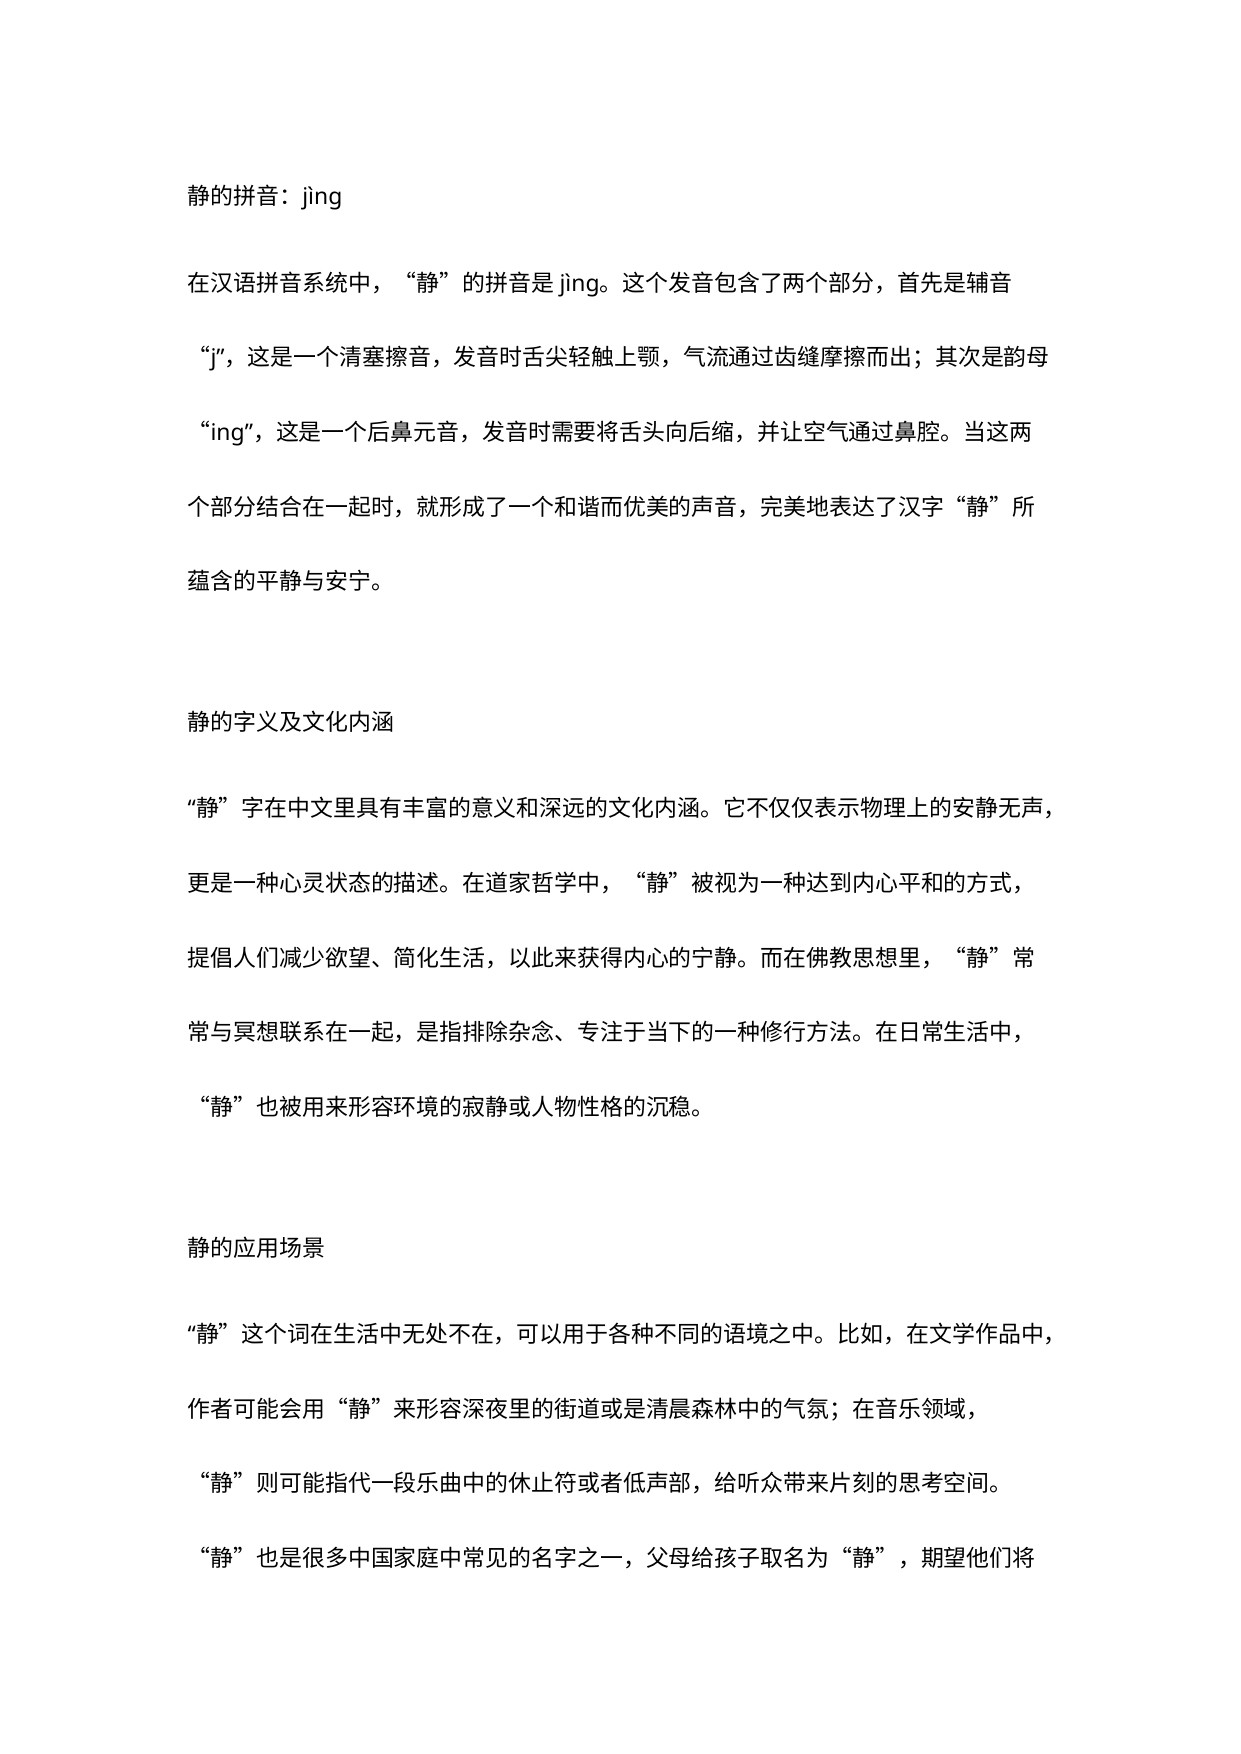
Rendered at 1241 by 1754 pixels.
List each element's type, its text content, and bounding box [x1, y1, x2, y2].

text 在汉语拼音系统中，“静”的拼音是 jìng。这个发音包含了两个部分，首先是辅音“j”，这是一个清塞擦音，发音时舌尖轻触上颚，气流通过齿缝摩擦而出；其次是韵母“ing”，这是一个后鼻元音，发音时需要将舌头向后缩，并让空气通过鼻腔。当这两个部分结合在一起时，就形成了一个和谐而优美的声音，完美地表达了汉字“静”所蕴含的平静与安宁。 [187, 249, 1053, 612]
text 静的应用场景 [187, 1213, 1053, 1278]
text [187, 1300, 1053, 1589]
text “静”字在中文里具有丰富的意义和深远的文化内涵。它不仅仅表示物理上的安静无声，更是一种心灵状态的描述。在道家哲学中，“静”被视为一种达到内心平和的方式，提倡人们减少欲望、简化生活，以此来获得内心的宁静。而在佛教思想里，“静”常常与冥想联系在一起，是指排除杂念、专注于当下的一种修行方法。在日常生活中，“静”也被用来形容环境的寂静或人物性格的沉稳。 [187, 774, 1053, 1138]
text 静的字义及文化内涵 [187, 688, 1053, 753]
text 静的拼音：jìng [187, 162, 1053, 227]
